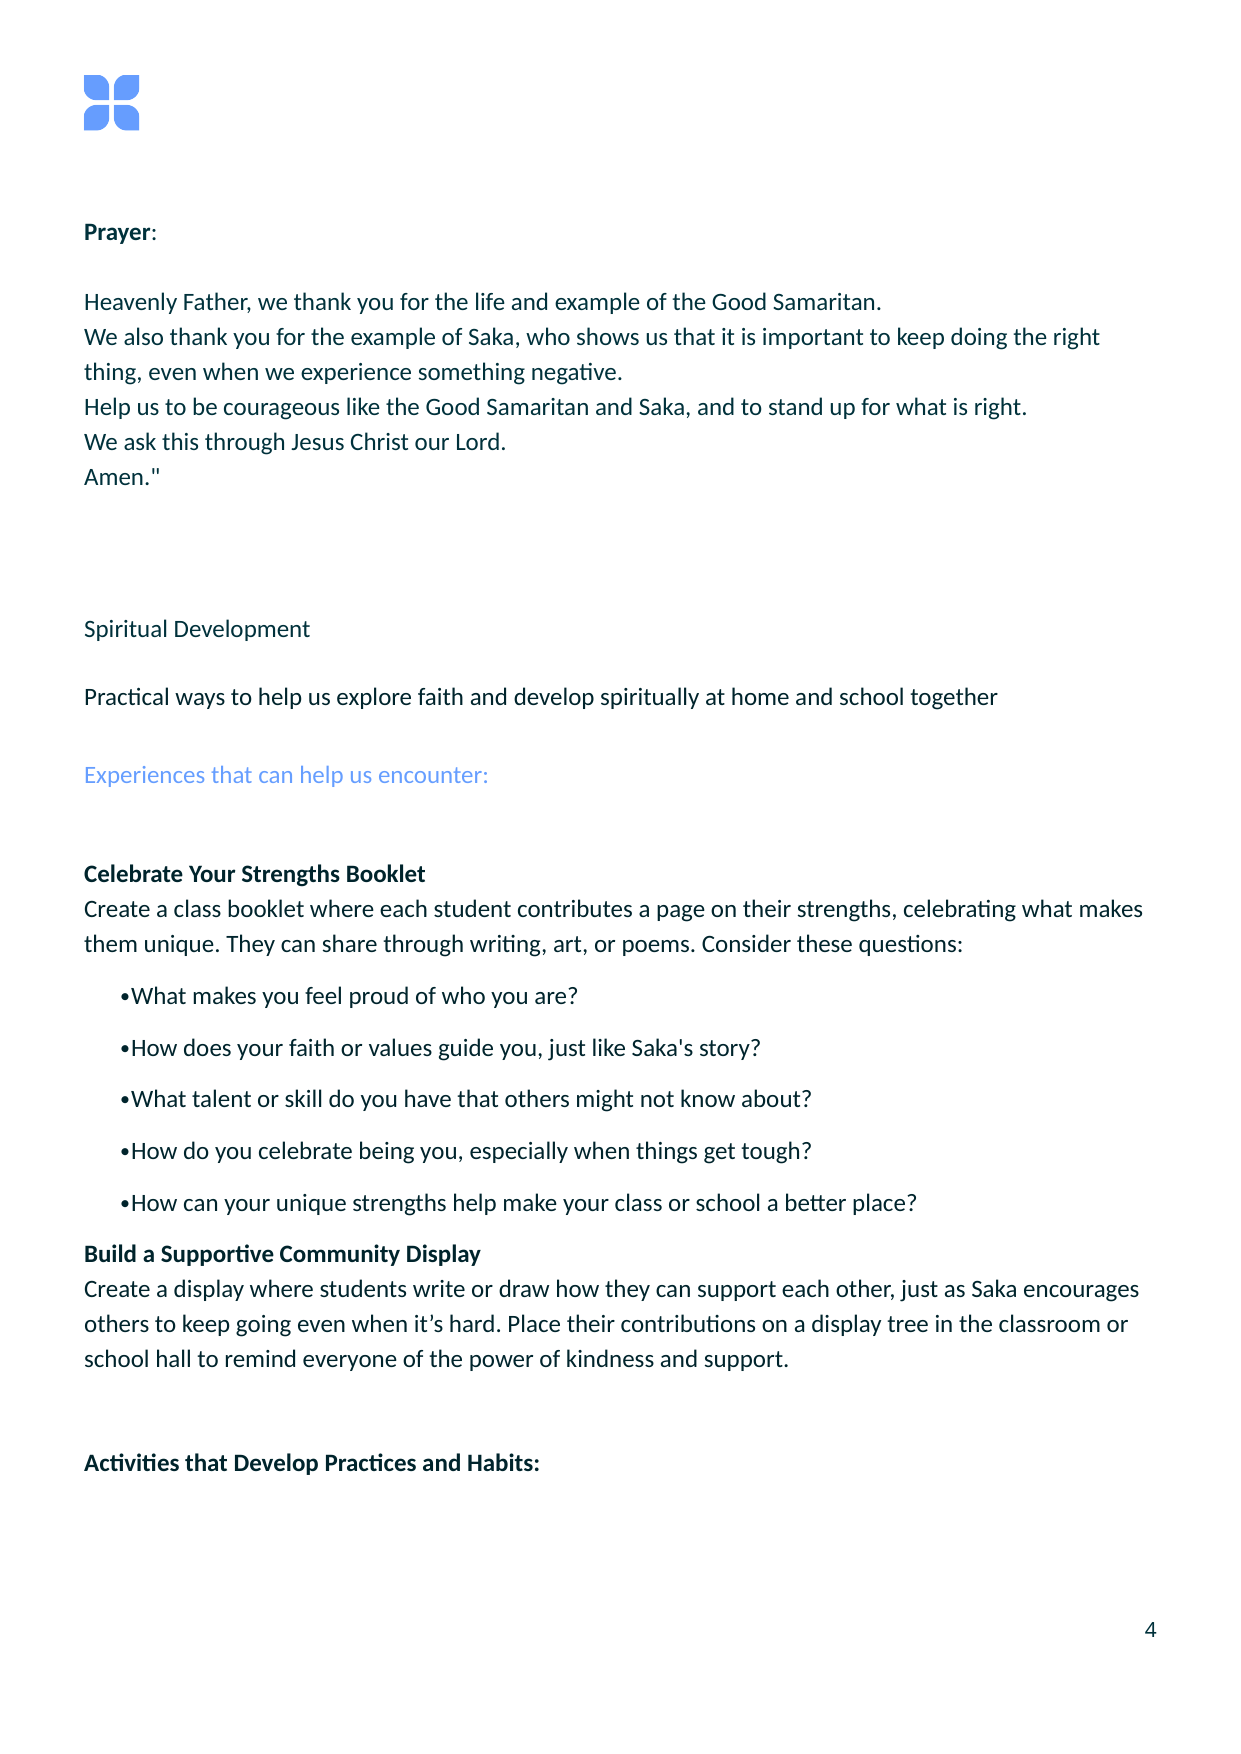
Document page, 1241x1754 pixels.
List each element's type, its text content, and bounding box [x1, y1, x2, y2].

subtitle Practical ways to help us explore faith and develop spiritually at home and school together [84, 681, 1156, 711]
text Heavenly Father, we thank you for the life and example of the Good Samaritan. [84, 286, 1156, 317]
list How does your faith or values guide you, just like Saka's story? [121, 1032, 1156, 1062]
text Amen." [84, 461, 1156, 492]
text Build a Supportive Community Display Create a display where students write or draw how they can support each other, just as Saka encourages others to keep going even when it’s hard. Place their contributions on a display tree in the classroom or school hall to remind everyone of the power of kindness and support. [84, 1238, 1156, 1374]
text Celebrate Your Strengths Booklet Create a class booklet where each student contributes a page on their strengths, celebrating what makes them unique. They can share through writing, art, or poems. Consider these questions: [84, 858, 1156, 959]
list What talent or skill do you have that others might not know about? [121, 1083, 1156, 1114]
text We also thank you for the example of Saka, who shows us that it is important to keep doing the right [84, 321, 1156, 352]
text Help us to be courageous like the Good Samaritan and Saka, and to stand up for what is right. [84, 391, 1156, 422]
subtitle Spiritual Development [84, 616, 1156, 643]
subtitle Experiences that can help us encounter: [84, 759, 1156, 790]
list How can your unique strengths help make your class or school a better place? [121, 1187, 1156, 1217]
text Activities that Develop Practices and Habits: [84, 1447, 1156, 1477]
picture [83, 75, 140, 131]
list How do you celebrate being you, especially when things get tough? [121, 1135, 1156, 1166]
text thing, even when we experience something negative. [84, 356, 1156, 387]
text Prayer: [84, 216, 1156, 247]
list What makes you feel proud of who you are? [121, 980, 1156, 1011]
text We ask this through Jesus Christ our Lord. [84, 426, 1156, 457]
